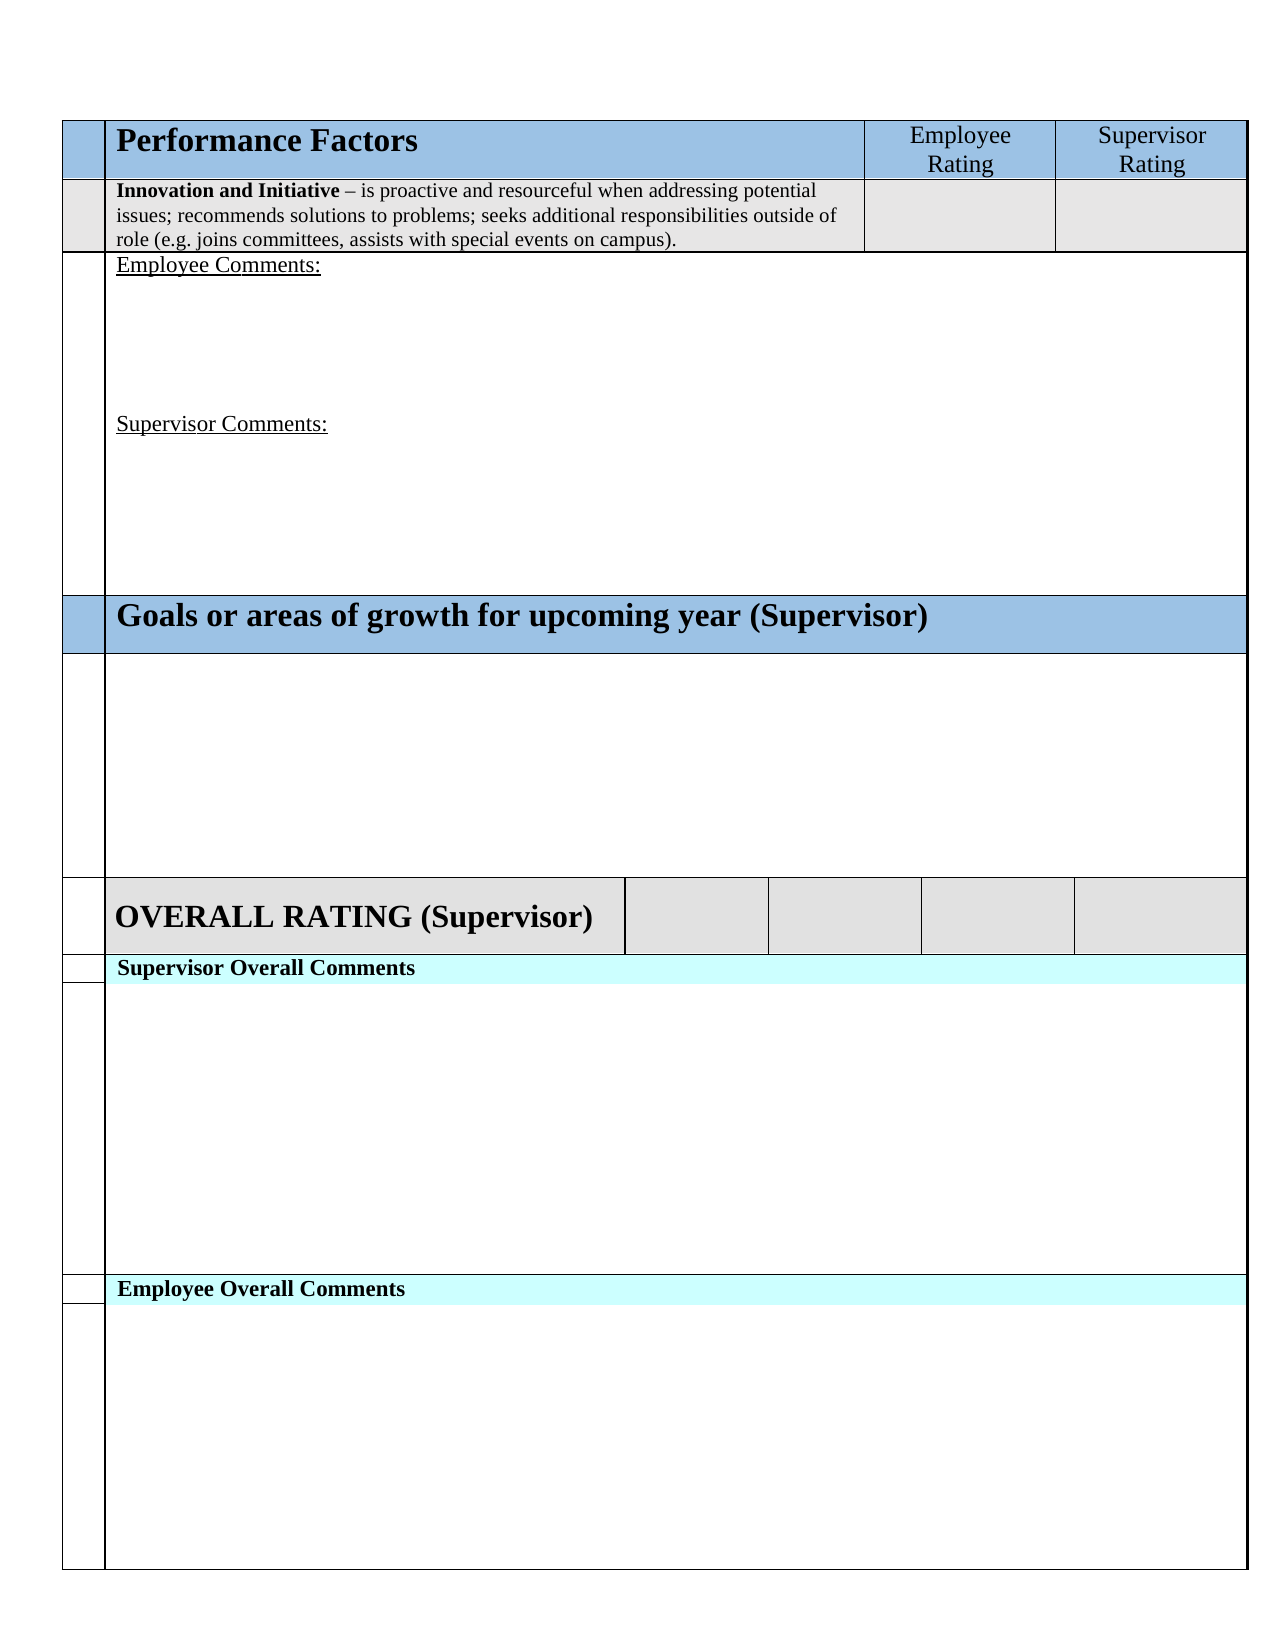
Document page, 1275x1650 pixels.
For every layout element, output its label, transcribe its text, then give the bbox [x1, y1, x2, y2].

table_cell [63, 654, 104, 877]
table_cell [626, 878, 768, 953]
table_cell [63, 596, 104, 653]
table_cell Supervisor Overall Comments [106, 955, 1246, 982]
table_header Supervisor Rating [1056, 121, 1246, 178]
table_cell [922, 878, 1074, 953]
table_header Employee Rating [865, 121, 1055, 178]
table_cell [106, 1305, 1246, 1568]
table_cell [63, 983, 104, 1274]
table_cell [106, 984, 1246, 1274]
table_cell [1056, 180, 1246, 251]
table_cell [63, 253, 104, 595]
table_cell [63, 180, 104, 251]
table_cell OVERALL RATING (Supervisor) [106, 878, 624, 953]
table_header Performance Factors [106, 121, 864, 178]
table_cell [63, 955, 104, 982]
table_cell [63, 878, 104, 953]
table_header [63, 121, 104, 178]
table_cell [1075, 878, 1246, 953]
table_cell [63, 1275, 104, 1303]
table_cell Innovation and Initiative – is proactive and resourceful when addressing potential issues; recommends solutions to problems; seeks additional responsibilities outside of role (e.g. joins committees, assists with special events on campus). [106, 180, 864, 251]
table_cell [769, 878, 921, 953]
table_cell [865, 180, 1055, 251]
table_cell [106, 654, 1246, 877]
table_cell Employee Overall Comments [106, 1275, 1246, 1303]
table_cell [63, 1304, 104, 1568]
table_cell Employee Comments: Supervisor Comments: [106, 253, 1246, 595]
table_cell Goals or areas of growth for upcoming year (Supervisor) [106, 596, 1246, 653]
